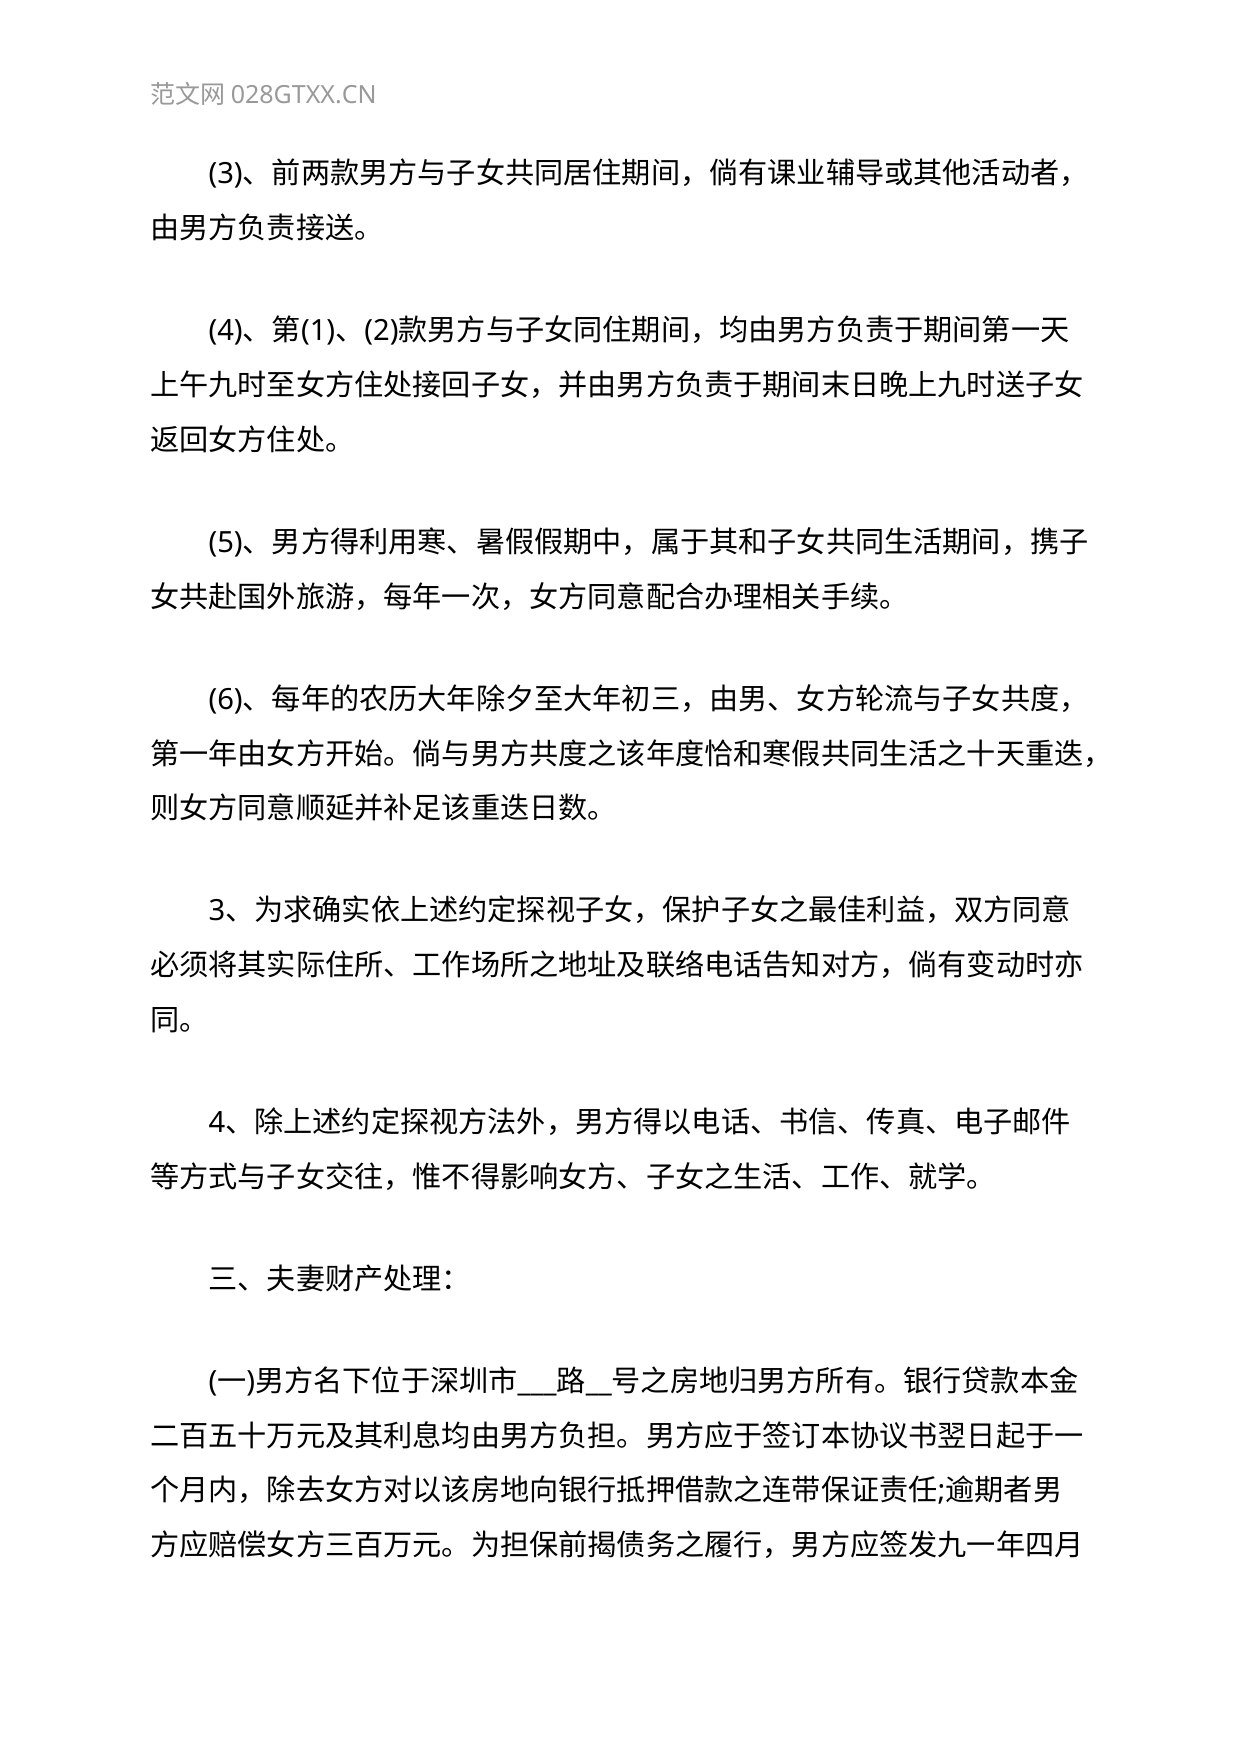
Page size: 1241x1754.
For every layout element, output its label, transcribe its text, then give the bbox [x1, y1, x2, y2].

text (4)、第(1)、(2)款男方与子女同住期间，均由男方负责于期间第一天上午九时至女方住处接回子女，并由男方负责于期间末日晚上九时送子女返回女方住处。 [150, 307, 1090, 459]
text 三、夫妻财产处理： [150, 1255, 1090, 1298]
text 4、除上述约定探视方法外，男方得以电话、书信、传真、电子邮件等方式与子女交往，惟不得影响女方、子女之生活、工作、就学。 [150, 1098, 1090, 1196]
text (5)、男方得利用寒、暑假假期中，属于其和子女共同生活期间，携子女共赴国外旅游，每年一次，女方同意配合办理相关手续。 [150, 518, 1090, 616]
text (3)、前两款男方与子女共同居住期间，倘有课业辅导或其他活动者，由男方负责接送。 [150, 150, 1090, 247]
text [150, 1357, 1090, 1564]
text 3、为求确实依上述约定探视子女，保护子女之最佳利益，双方同意必须将其实际住所、工作场所之地址及联络电话告知对方，倘有变动时亦同。 [150, 887, 1090, 1039]
text (6)、每年的农历大年除夕至大年初三，由男、女方轮流与子女共度，第一年由女方开始。倘与男方共度之该年度恰和寒假共同生活之十天重迭，则女方同意顺延并补足该重迭日数。 [150, 675, 1090, 827]
